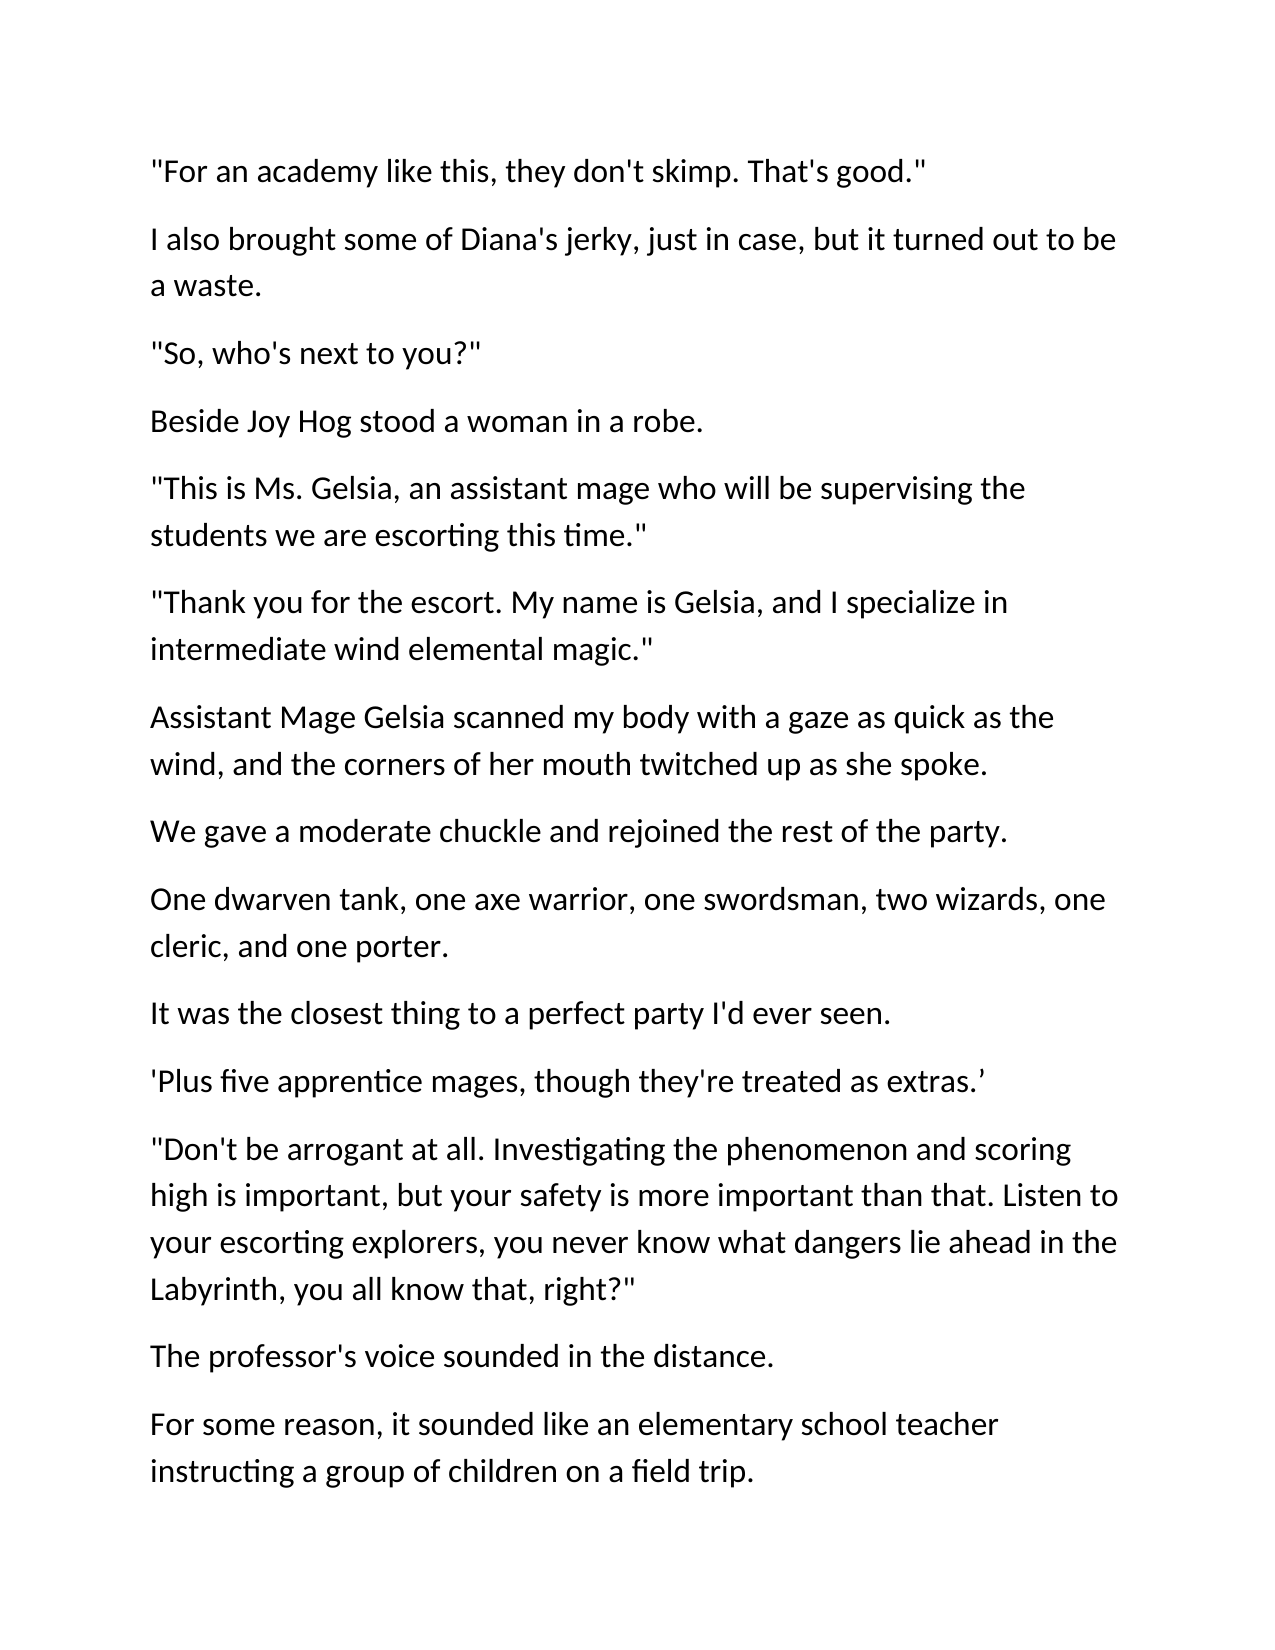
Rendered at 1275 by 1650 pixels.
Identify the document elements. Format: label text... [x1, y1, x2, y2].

text It was the closest thing to a perfect party I'd ever seen. [150, 992, 1125, 1033]
text 'Plus five apprentice mages, though they're treated as extras.’ [150, 1060, 1125, 1101]
text We gave a moderate chuckle and rejoined the rest of the party. [150, 810, 1125, 851]
text "Don't be arrogant at all. Investigating the phenomenon and scoring high is important, but your safety is more important than that. Listen to your escorting explorers, you never know what dangers lie ahead in the Labyrinth, you all know that, right?" [150, 1127, 1125, 1308]
text Beside Joy Hog stood a woman in a robe. [150, 399, 1125, 440]
text The professor's voice sounded in the distance. [150, 1335, 1125, 1376]
text Assistant Mage Gelsia scanned my body with a gaze as quick as the wind, and the corners of her mouth twitched up as she spoke. [150, 696, 1125, 783]
text "For an academy like this, they don't skimp. That's good." [150, 150, 1125, 191]
text "So, who's next to you?" [150, 332, 1125, 373]
text "Thank you for the escort. My name is Gelsia, and I specialize in intermediate wind elemental magic." [150, 582, 1125, 669]
text One dwarven tank, one axe warrior, one swordsman, two wizards, one cleric, and one porter. [150, 878, 1125, 965]
text I also brought some of Diana's jerky, just in case, but it turned out to be a waste. [150, 218, 1125, 305]
text "This is Ms. Gelsia, an assistant mage who will be supervising the students we are escorting this time." [150, 467, 1125, 555]
text For some reason, it sounded like an elementary school teacher instructing a group of children on a field trip. [150, 1403, 1125, 1491]
